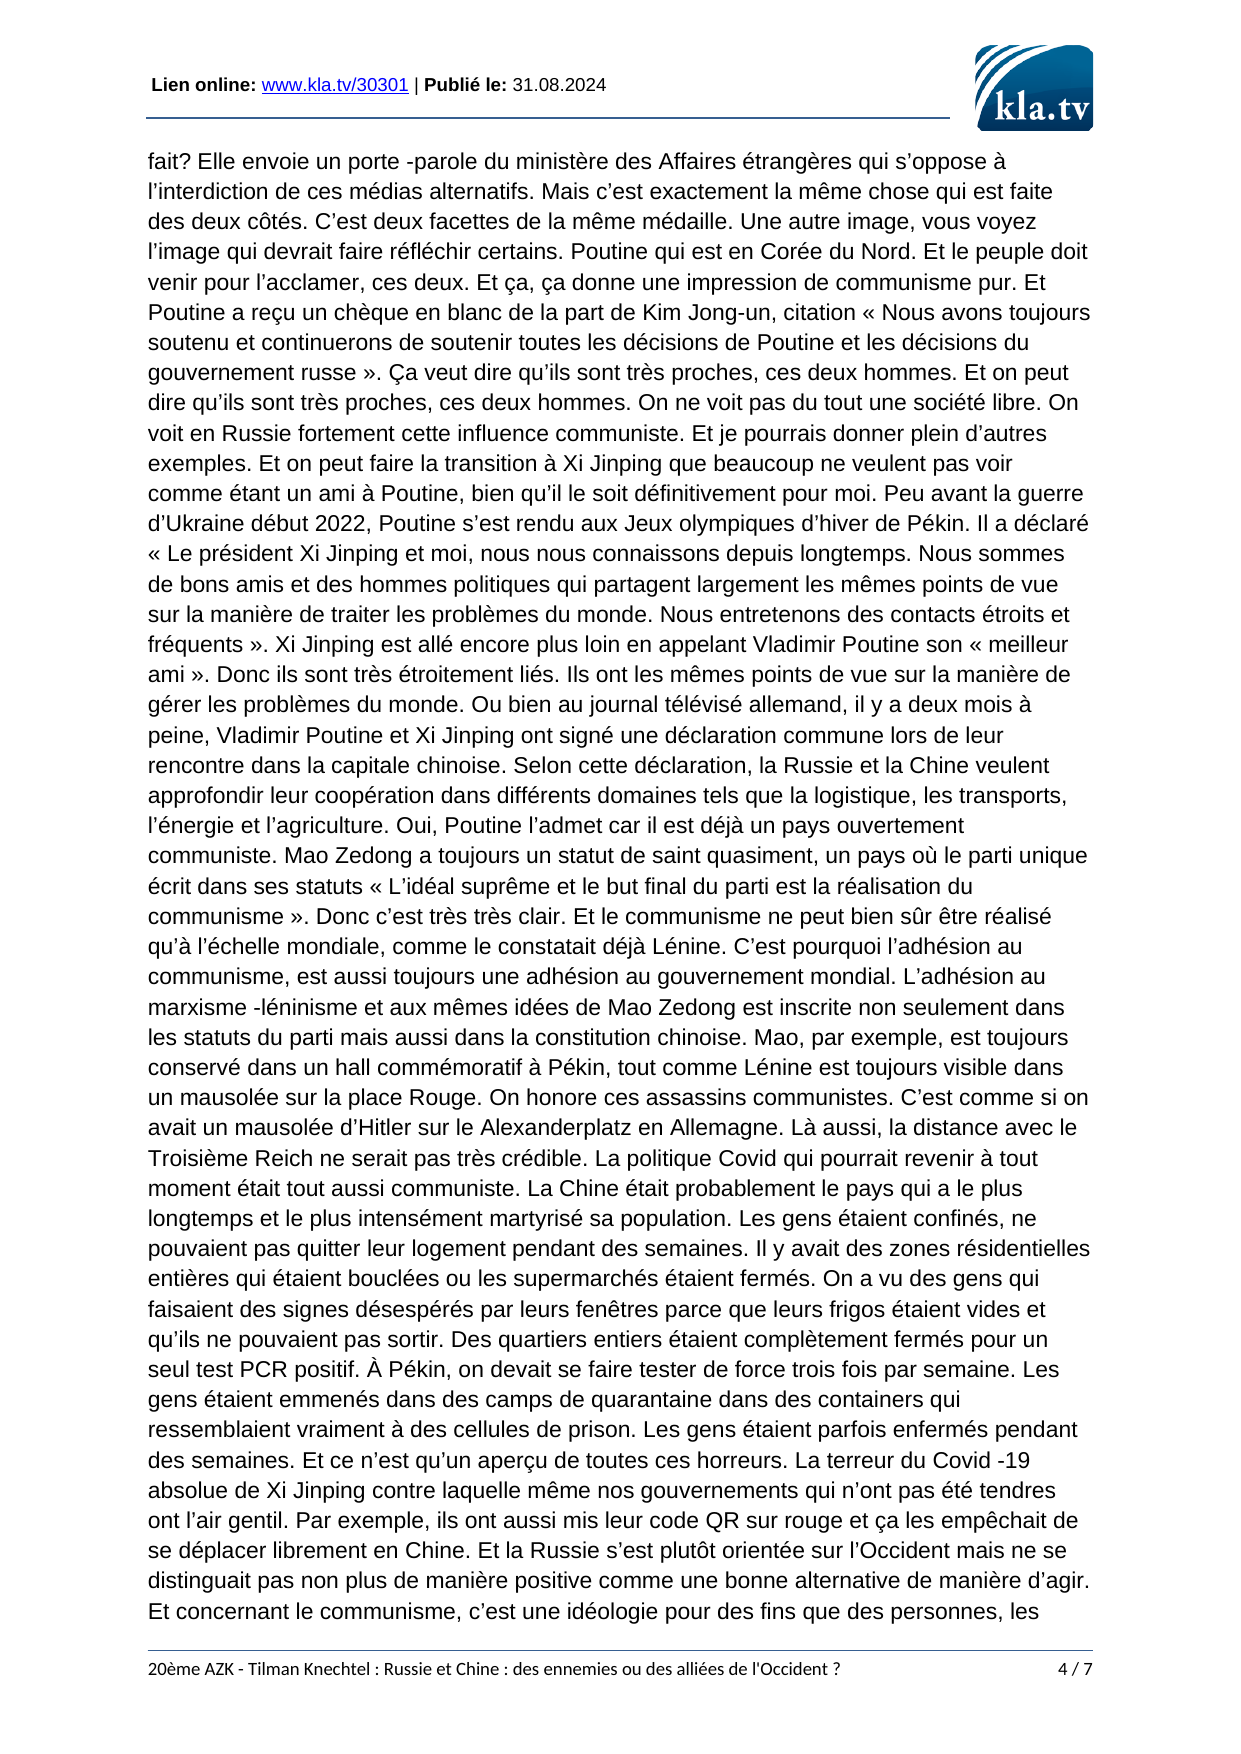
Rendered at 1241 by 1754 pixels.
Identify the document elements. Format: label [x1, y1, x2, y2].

text [148, 148, 1093, 1624]
